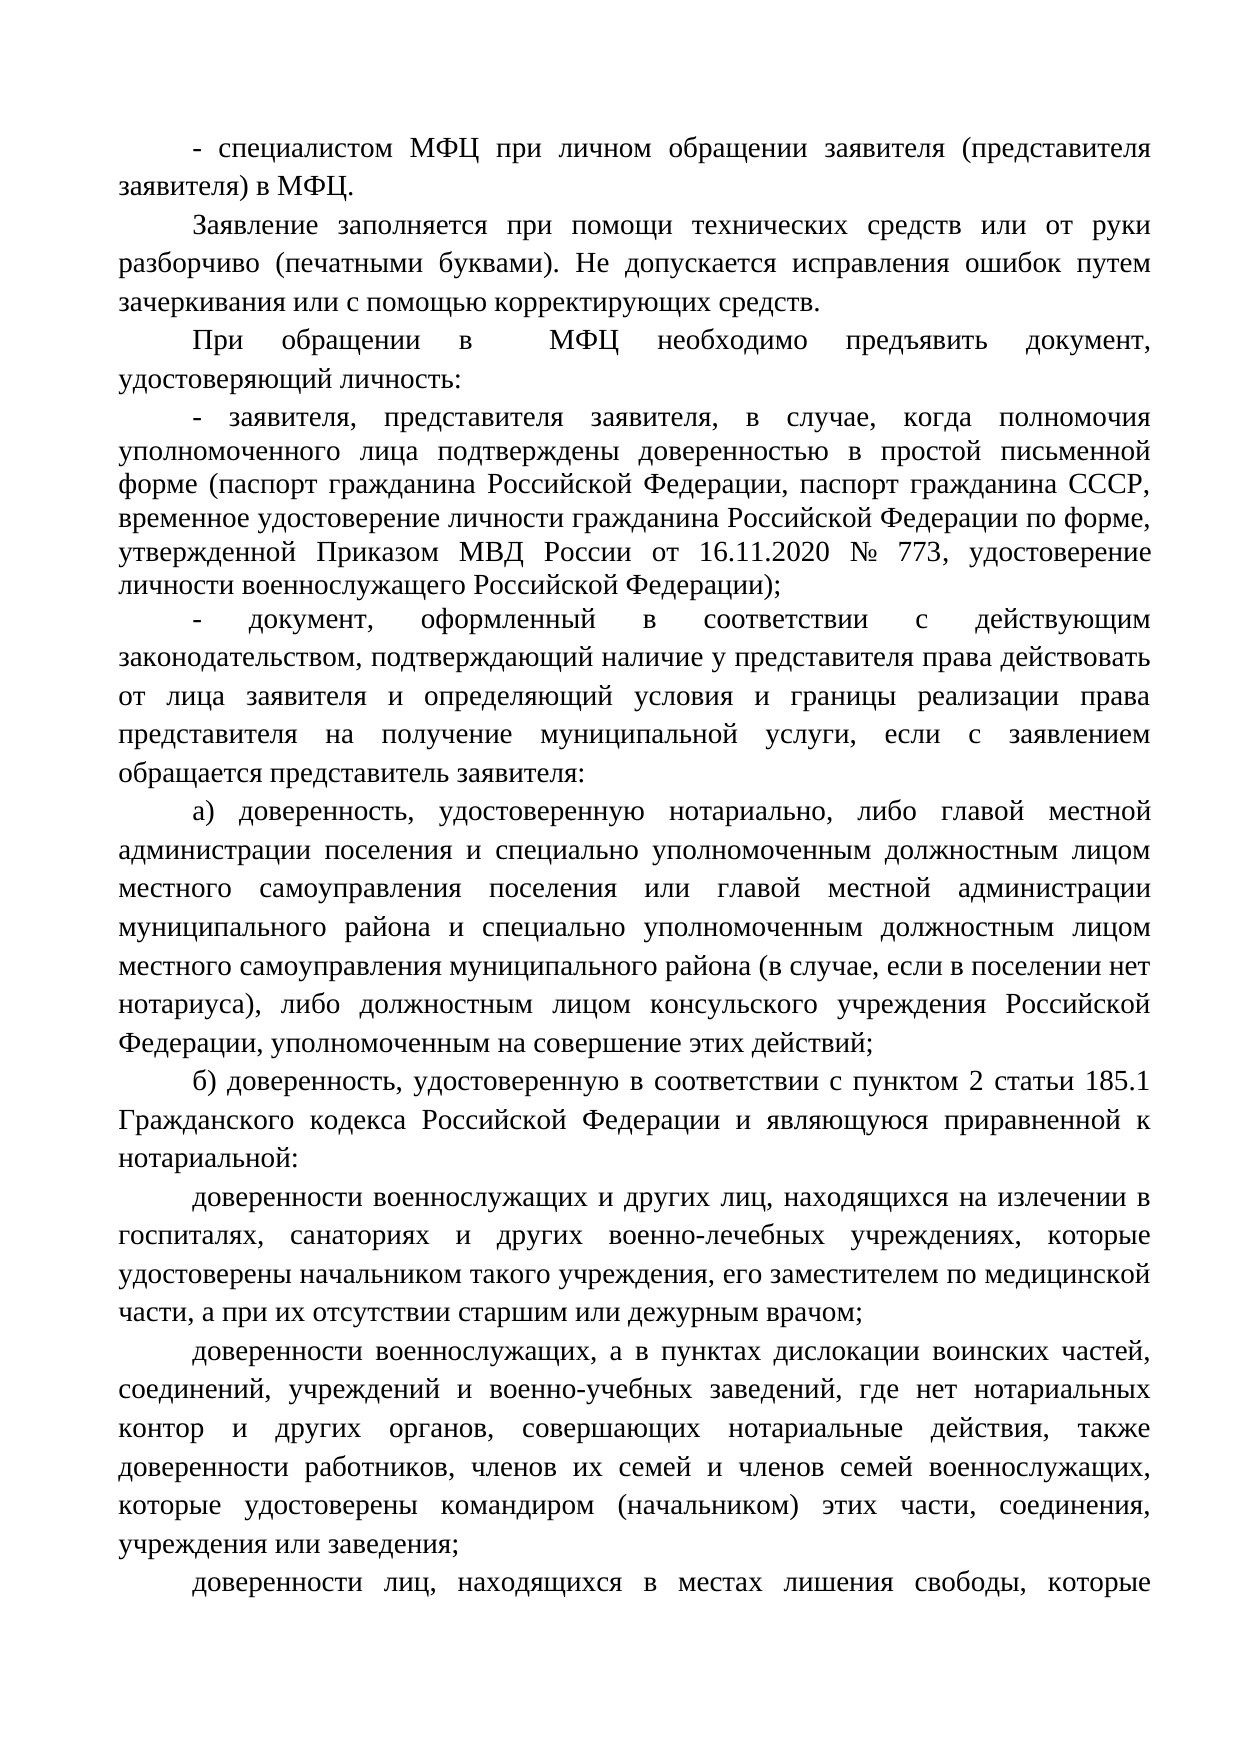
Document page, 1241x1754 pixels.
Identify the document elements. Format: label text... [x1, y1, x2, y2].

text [118, 1564, 1152, 1598]
text доверенности военнослужащих, а в пунктах дислокации воинских частей, соединений, учреждений и военно-учебных заведений, где нет нотариальных контор и других органов, совершающих нотариальные действия, также доверенности работников, членов их семей и членов семей военнослужащих, которые удостоверены командиром (начальником) этих части, соединения, учреждения или заведения; [118, 1333, 1152, 1559]
text Заявление заполняется при помощи технических средств или от руки разборчиво (печатными буквами). Не допускается исправления ошибок путем зачеркивания или с помощью корректирующих средств. [118, 207, 1152, 317]
text - специалистом МФЦ при личном обращении заявителя (представителя заявителя) в МФЦ. [118, 130, 1152, 202]
text - заявителя, представителя заявителя, в случае, когда полномочия уполномоченного лица подтверждены доверенностью в простой письменной форме (паспорт гражданина Российской Федерации, паспорт гражданина СССР, временное удостоверение личности гражданина Российской Федерации по форме, утвержденной Приказом МВД России от 16.11.2020 № 773, удостоверение личности военнослужащего Российской Федерации); [118, 399, 1152, 601]
text доверенности военнослужащих и других лиц, находящихся на излечении в госпиталях, санаториях и других военно-лечебных учреждениях, которые удостоверены начальником такого учреждения, его заместителем по медицинской части, а при их отсутствии старшим или дежурным врачом; [118, 1179, 1152, 1328]
text - документ, оформленный в соответствии с действующим законодательством, подтверждающий наличие у представителя права действовать от лица заявителя и определяющий условия и границы реализации права представителя на получение муниципальной услуги, если с заявлением обращается представитель заявителя: [118, 601, 1152, 788]
text а) доверенность, удостоверенную нотариально, либо главой местной администрации поселения и специально уполномоченным должностным лицом местного самоуправления поселения или главой местной администрации муниципального района и специально уполномоченным должностным лицом местного самоуправления муниципального района (в случае, если в поселении нет нотариуса), либо должностным лицом консульского учреждения Российской Федерации, уполномоченным на совершение этих действий; [118, 793, 1152, 1058]
text При обращении в МФЦ необходимо предъявить документ, удостоверяющий личность: [118, 322, 1152, 394]
text б) доверенность, удостоверенную в соответствии с пунктом 2 статьи 185.1 Гражданского кодекса Российской Федерации и являющуюся приравненной к нотариальной: [118, 1063, 1152, 1174]
